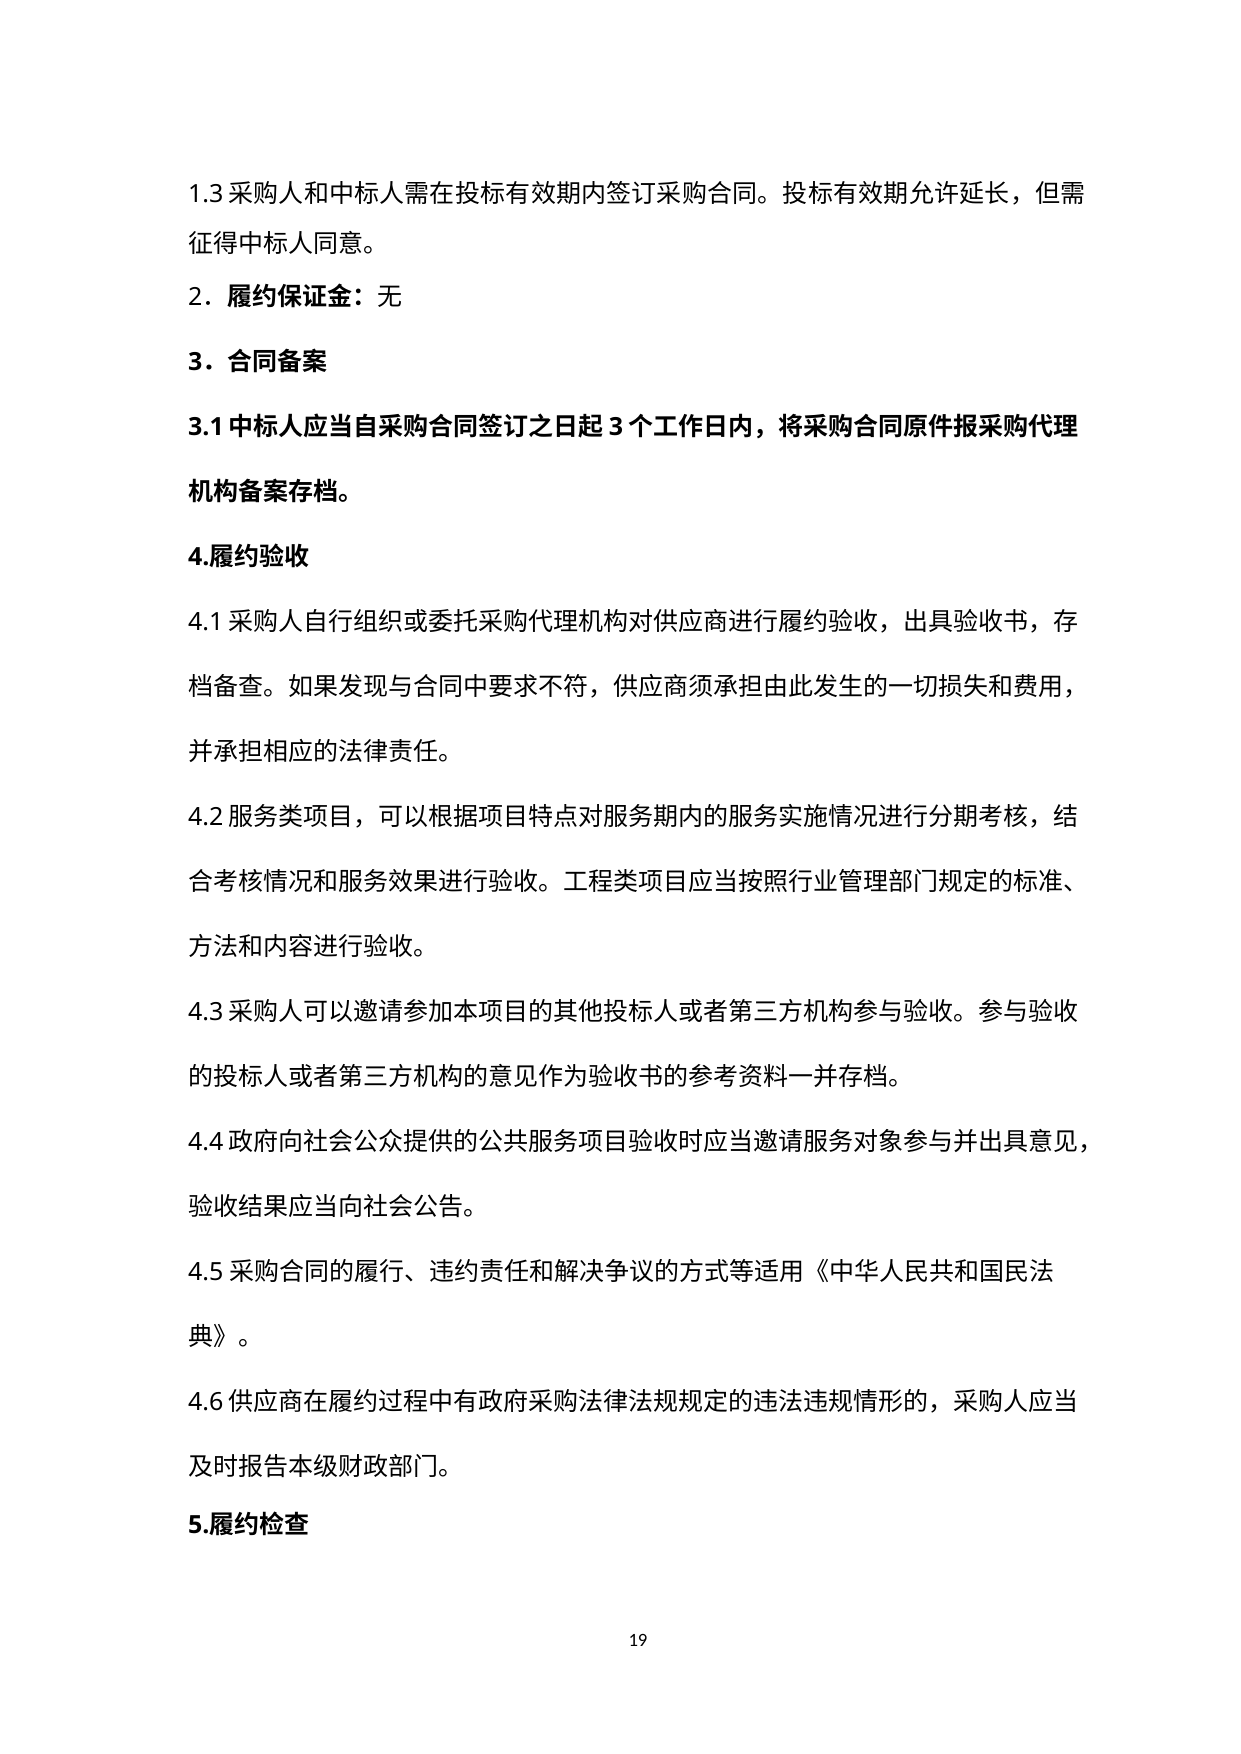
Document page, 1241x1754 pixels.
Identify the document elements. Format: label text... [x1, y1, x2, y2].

text 4.5 采购合同的履行、违约责任和解决争议的方式等适用《中华人民共和国民法典》。 [188, 1237, 1088, 1367]
list 履约保证金：无 [188, 262, 1088, 327]
text 5.履约检查 [188, 1497, 1088, 1543]
text 4.3采购人可以邀请参加本项目的其他投标人或者第三方机构参与验收。参与验收的投标人或者第三方机构的意见作为验收书的参考资料一并存档。 [188, 977, 1088, 1107]
text 4.2服务类项目，可以根据项目特点对服务期内的服务实施情况进行分期考核，结合考核情况和服务效果进行验收。工程类项目应当按照行业管理部门规定的标准、方法和内容进行验收。 [188, 782, 1088, 977]
text 3.1中标人应当自采购合同签订之日起3个工作日内，将采购合同原件报采购代理机构备案存档。 [188, 392, 1088, 522]
text 4.履约验收 [188, 522, 1088, 587]
text 1.3采购人和中标人需在投标有效期内签订采购合同。投标有效期允许延长，但需征得中标人同意。 [188, 162, 1088, 262]
text 4.6供应商在履约过程中有政府采购法律法规规定的违法违规情形的，采购人应当及时报告本级财政部门。 [188, 1367, 1088, 1497]
text 4.4政府向社会公众提供的公共服务项目验收时应当邀请服务对象参与并出具意见，验收结果应当向社会公告。 [188, 1107, 1088, 1237]
text 4.1采购人自行组织或委托采购代理机构对供应商进行履约验收，出具验收书，存档备查。如果发现与合同中要求不符，供应商须承担由此发生的一切损失和费用，并承担相应的法律责任。 [188, 587, 1088, 782]
list 3．合同备案 [188, 327, 1088, 392]
